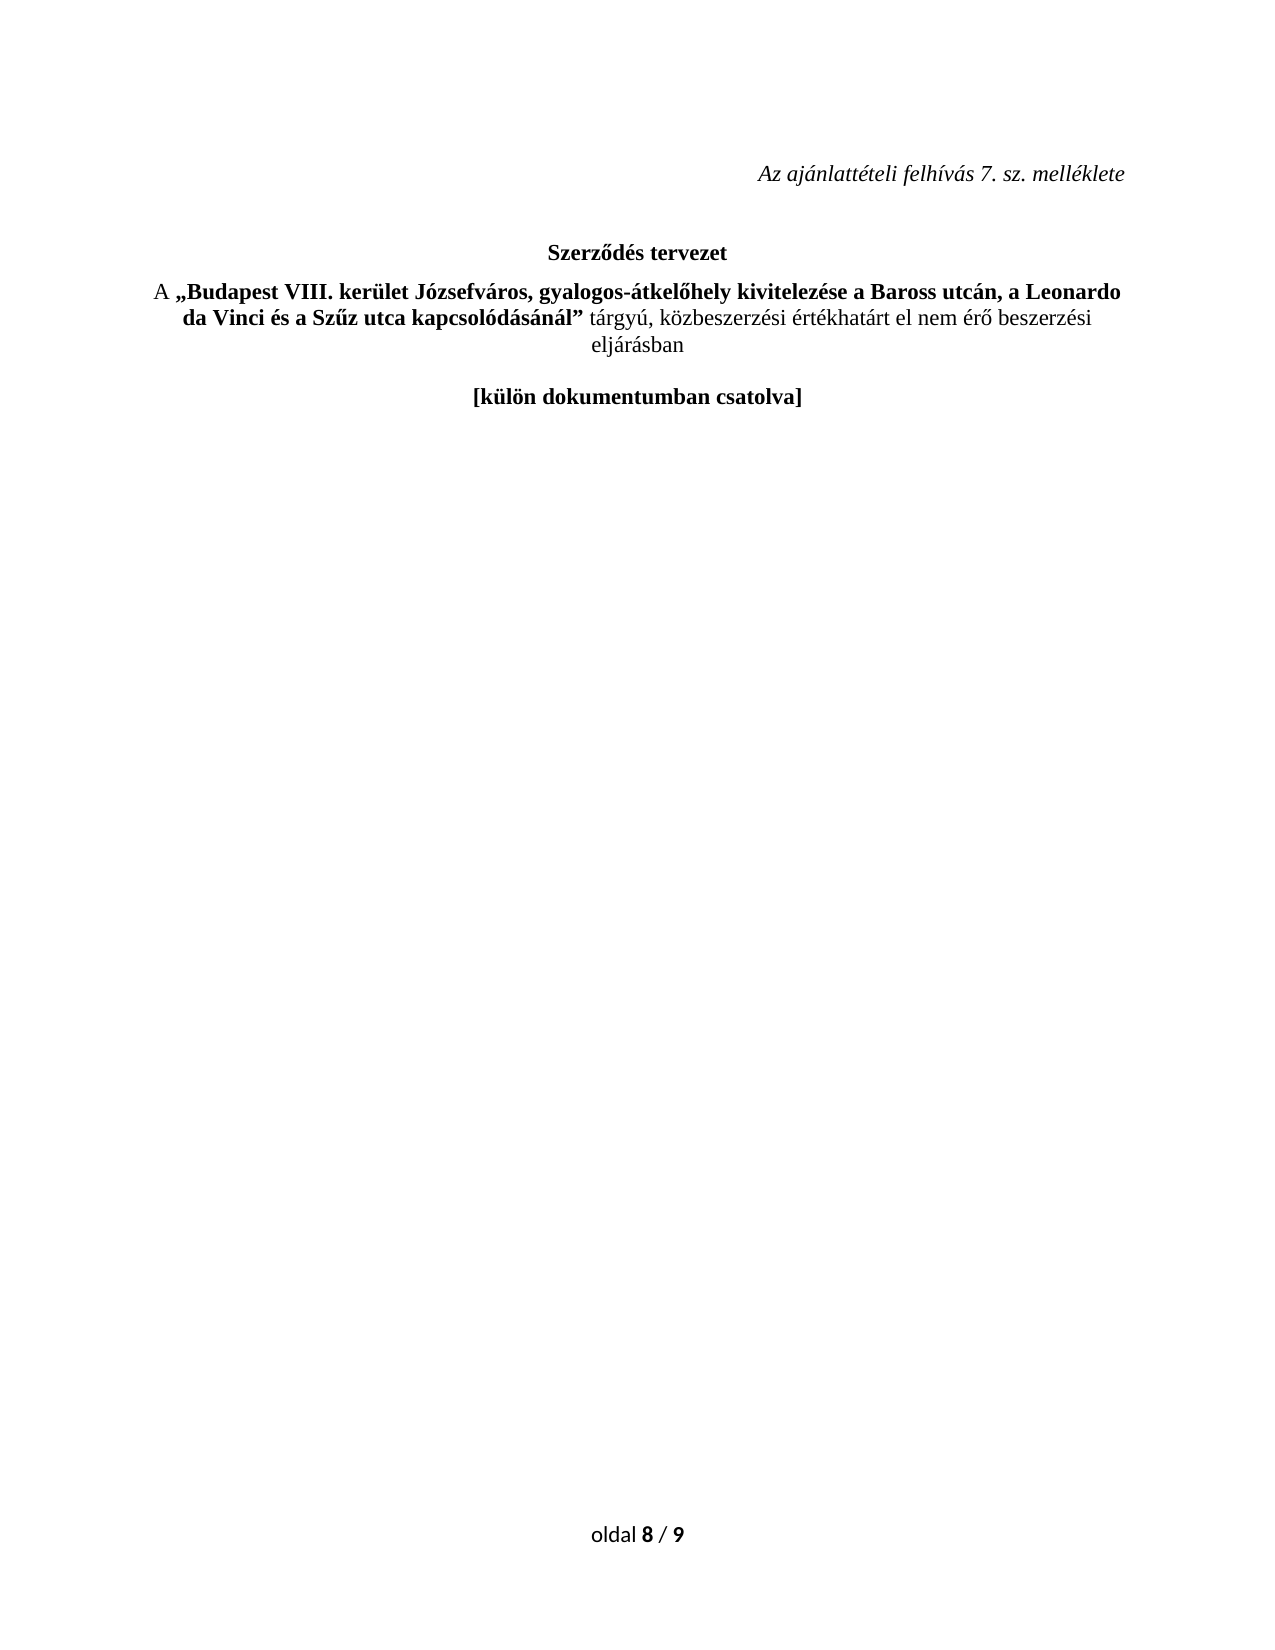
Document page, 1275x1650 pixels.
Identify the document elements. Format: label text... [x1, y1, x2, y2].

text A „Budapest VIII. kerület Józsefváros, gyalogos-átkelőhely kivitelezése a Baross utcán, a Leonardo da Vinci és a Szűz utca kapcsolódásánál” tárgyú, közbeszerzési értékhatárt el nem érő beszerzési eljárásban [148, 278, 1127, 357]
text Szerződés tervezet [148, 239, 1127, 266]
text Az ajánlattételi felhívás 7. sz. melléklete [148, 160, 1127, 186]
text [külön dokumentumban csatolva] [148, 383, 1127, 410]
